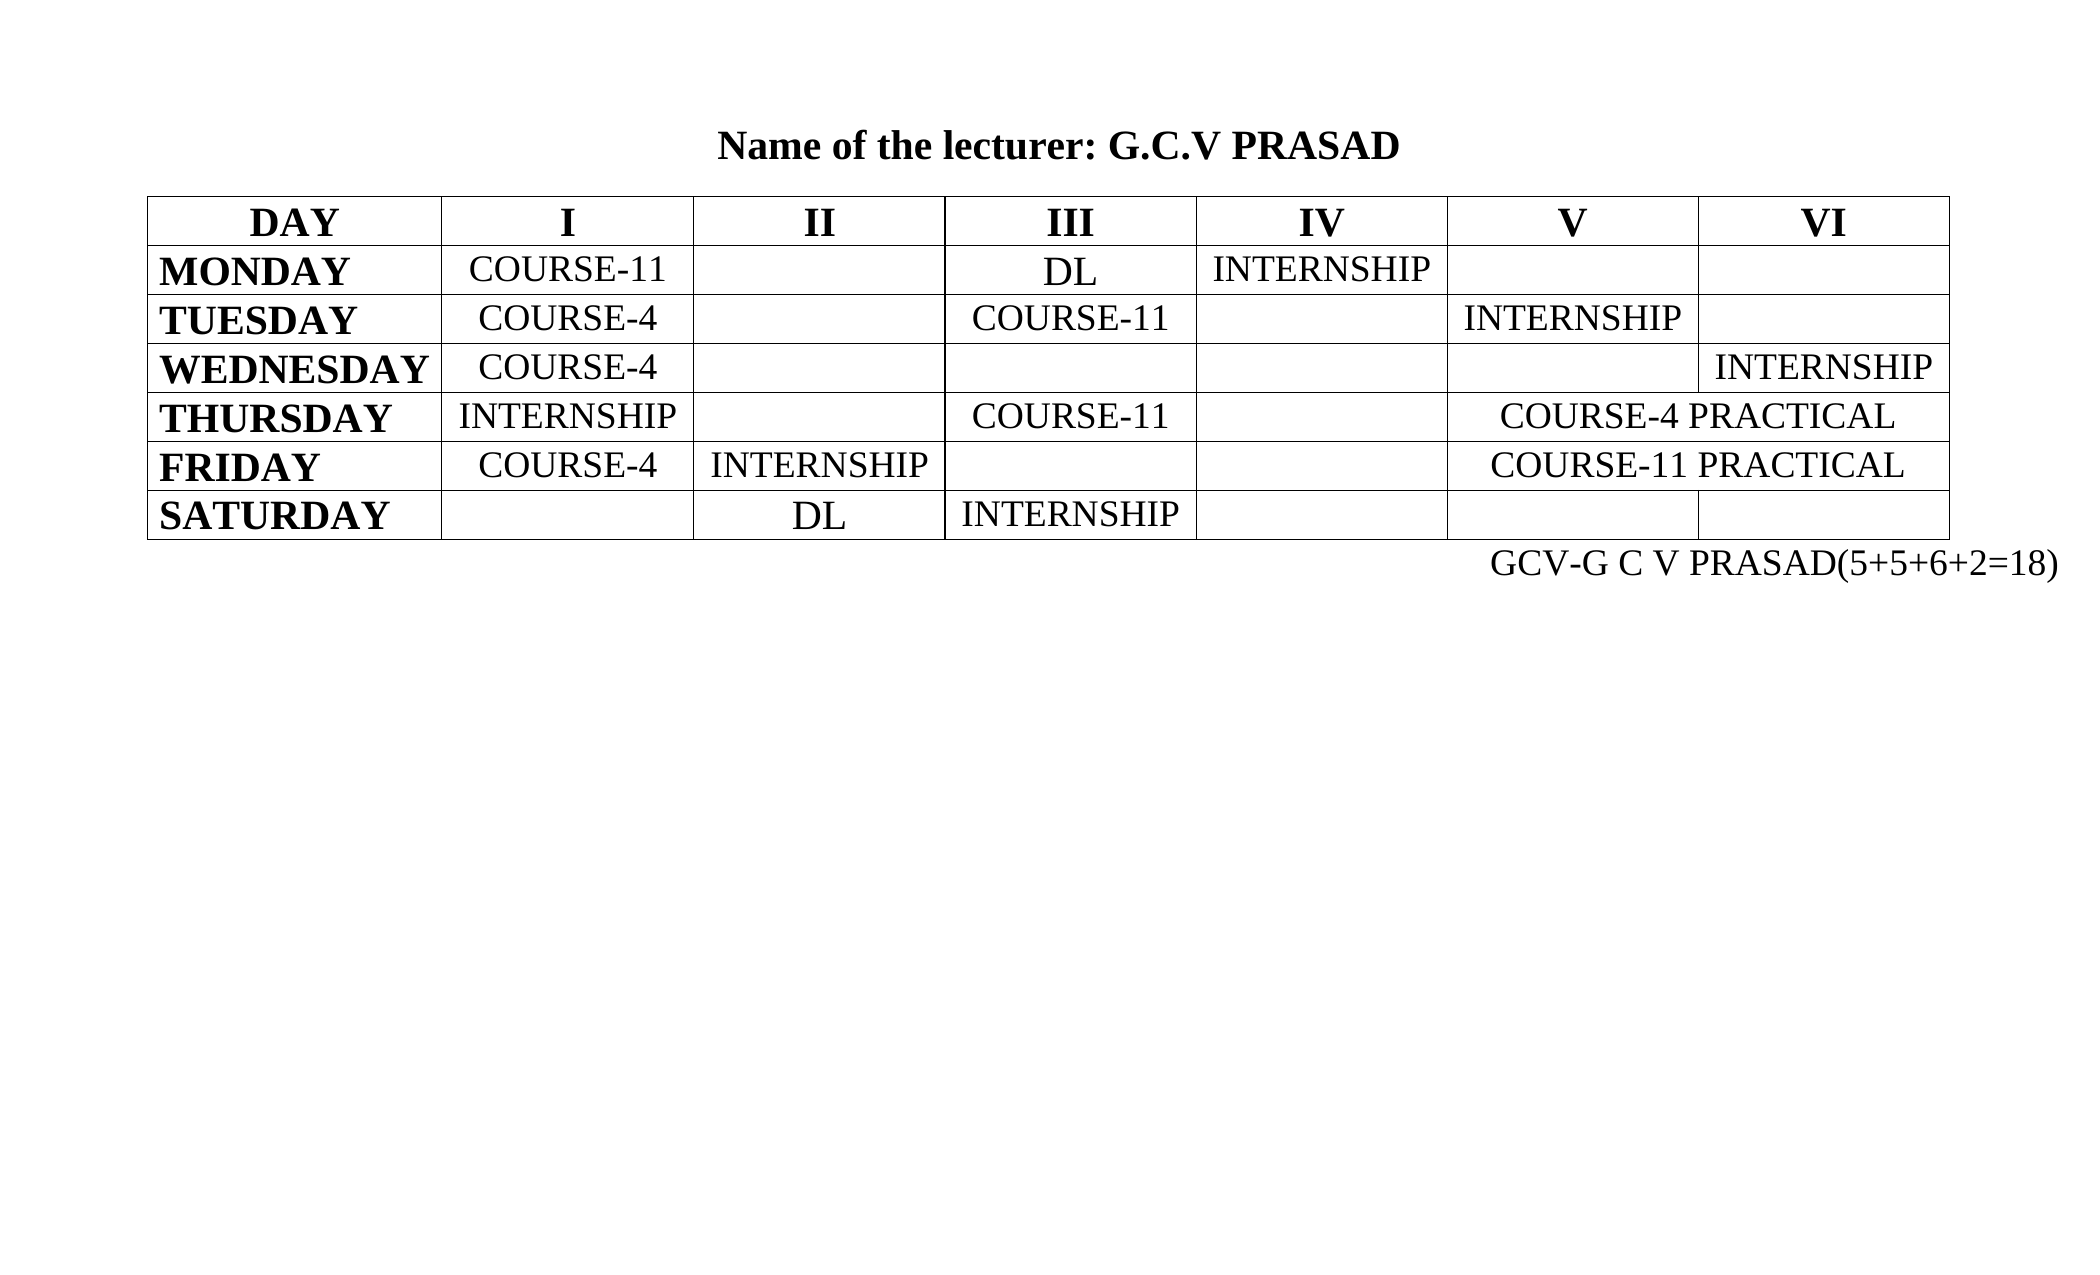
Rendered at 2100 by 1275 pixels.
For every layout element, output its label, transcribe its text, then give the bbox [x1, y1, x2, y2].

table_cell [1197, 393, 1447, 441]
table_cell INTERNSHIP [1197, 246, 1447, 294]
table_cell INTERNSHIP [1448, 295, 1698, 343]
table_cell MONDAY [148, 246, 441, 294]
table_header IV [1197, 197, 1447, 245]
table_cell [1197, 442, 1447, 490]
table_cell [946, 344, 1196, 392]
table_cell [694, 393, 944, 441]
table_cell [1448, 344, 1698, 392]
table_cell COURSE-4 [442, 344, 693, 392]
table_header III [946, 197, 1196, 245]
table_cell COURSE-11 PRACTICAL [1448, 442, 1949, 490]
table_cell WEDNESDAY [148, 344, 441, 392]
table_cell [1699, 295, 1949, 343]
table_cell INTERNSHIP [1699, 344, 1949, 392]
table_cell [694, 344, 944, 392]
table_cell INTERNSHIP [442, 393, 693, 441]
table_cell FRIDAY [148, 442, 441, 490]
table_header I [442, 197, 693, 245]
table_cell THURSDAY [148, 393, 441, 441]
text Name of the lecturer: G.C.V PRASAD [59, 120, 2059, 168]
table_cell COURSE-11 [946, 295, 1196, 343]
table_cell DL [946, 246, 1196, 294]
table_header V [1448, 197, 1698, 245]
table_cell DL [694, 491, 944, 539]
table_cell [1197, 491, 1447, 539]
table_cell SATURDAY [148, 491, 441, 539]
text GCV-G C V PRASAD(5+5+6+2=18) [59, 540, 2059, 583]
table_cell [442, 491, 693, 539]
table_cell [1197, 344, 1447, 392]
table_cell [694, 246, 944, 294]
table_cell [694, 295, 944, 343]
table_cell [1448, 491, 1698, 539]
table_cell [1197, 295, 1447, 343]
table_cell [1699, 246, 1949, 294]
table_header VI [1699, 197, 1949, 245]
table_cell [946, 442, 1196, 490]
table_cell [1448, 246, 1698, 294]
table_cell COURSE-11 [442, 246, 693, 294]
table_header DAY [148, 197, 441, 245]
table_cell COURSE-4 [442, 295, 693, 343]
table_cell TUESDAY [148, 295, 441, 343]
table_cell INTERNSHIP [946, 491, 1196, 539]
table_header II [694, 197, 944, 245]
table_cell [1699, 491, 1949, 539]
table_cell COURSE-11 [946, 393, 1196, 441]
table_cell COURSE-4 [442, 442, 693, 490]
table_cell INTERNSHIP [694, 442, 944, 490]
table_cell COURSE-4 PRACTICAL [1448, 393, 1949, 441]
